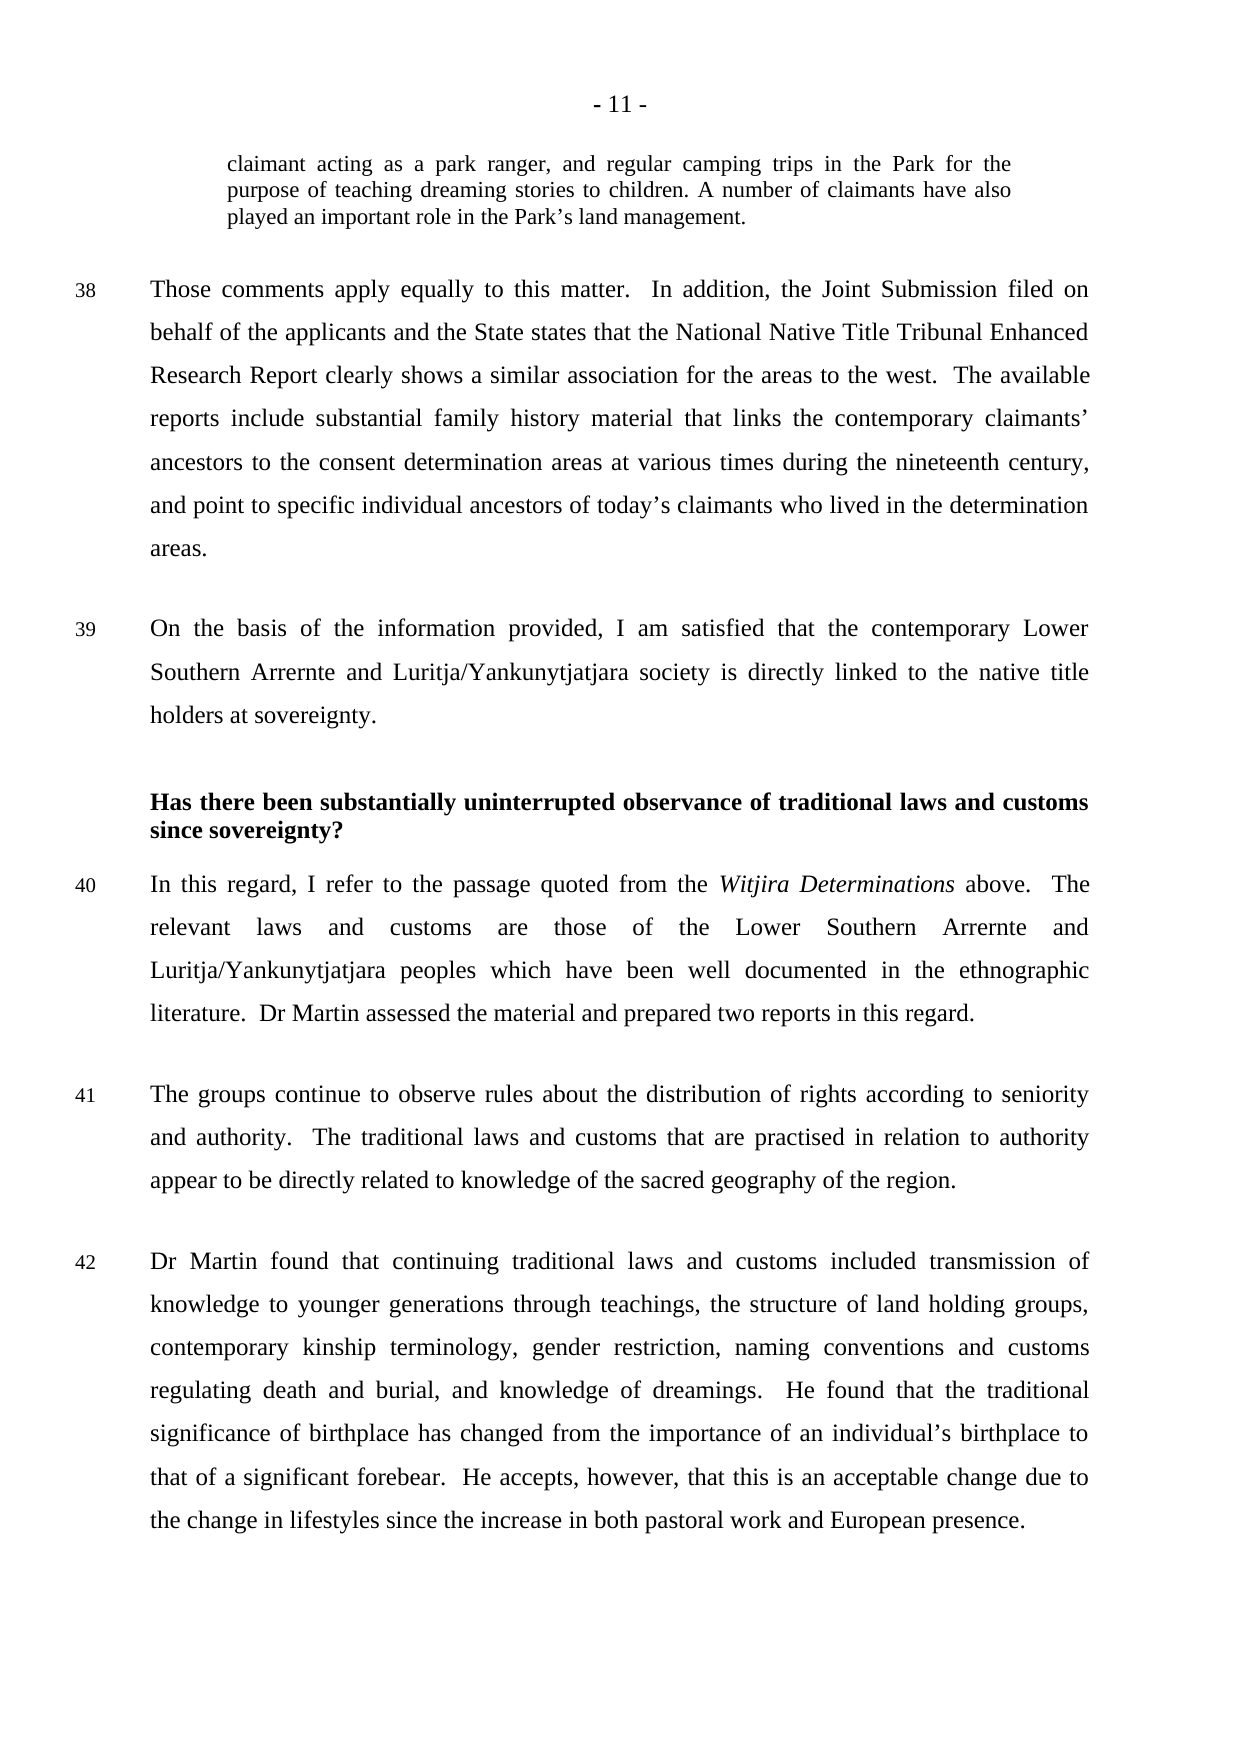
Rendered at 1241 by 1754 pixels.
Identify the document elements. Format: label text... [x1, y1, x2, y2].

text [227, 150, 1013, 229]
text Those comments apply equally to this matter. In addition, the Joint Submission filed on behalf of the applicants and the State states that the National Native Title Tribunal Enhanced Research Report clearly shows a similar association for the areas to the west. The available reports include substantial family history material that links the contemporary claimants’ ancestors to the consent determination areas at various times during the nineteenth century, and point to specific individual ancestors of today’s claimants who lived in the determination areas. [75, 274, 1090, 562]
text On the basis of the information provided, I am satisfied that the contemporary Lower Southern Arrernte and Luritja/Yankunytjatjara society is directly linked to the native title holders at sovereignty. [75, 613, 1090, 728]
text Dr Martin found that continuing traditional laws and customs included transmission of knowledge to younger generations through teachings, the structure of land holding groups, contemporary kinship terminology, gender restriction, naming conventions and customs regulating death and burial, and knowledge of dreamings. He found that the traditional significance of birthplace has changed from the importance of an individual’s birthplace to that of a significant forebear. He accepts, however, that this is an acceptable change due to the change in lifestyles since the increase in both pastoral work and European presence. [75, 1246, 1090, 1533]
text The groups continue to observe rules about the distribution of rights according to seniority and authority. The traditional laws and customs that are practised in relation to authority appear to be directly related to knowledge of the sacred geography of the region. [75, 1079, 1090, 1194]
text In this regard, I refer to the passage quoted from the Witjira Determinations above. The relevant laws and customs are those of the Lower Southern Arrernte and Luritja/Yankunytjatjara peoples which have been well documented in the ethnographic literature. Dr Martin assessed the material and prepared two reports in this regard. [75, 869, 1090, 1027]
subtitle Has there been substantially uninterrupted observance of traditional laws and customs since sovereignty? [150, 787, 1090, 844]
